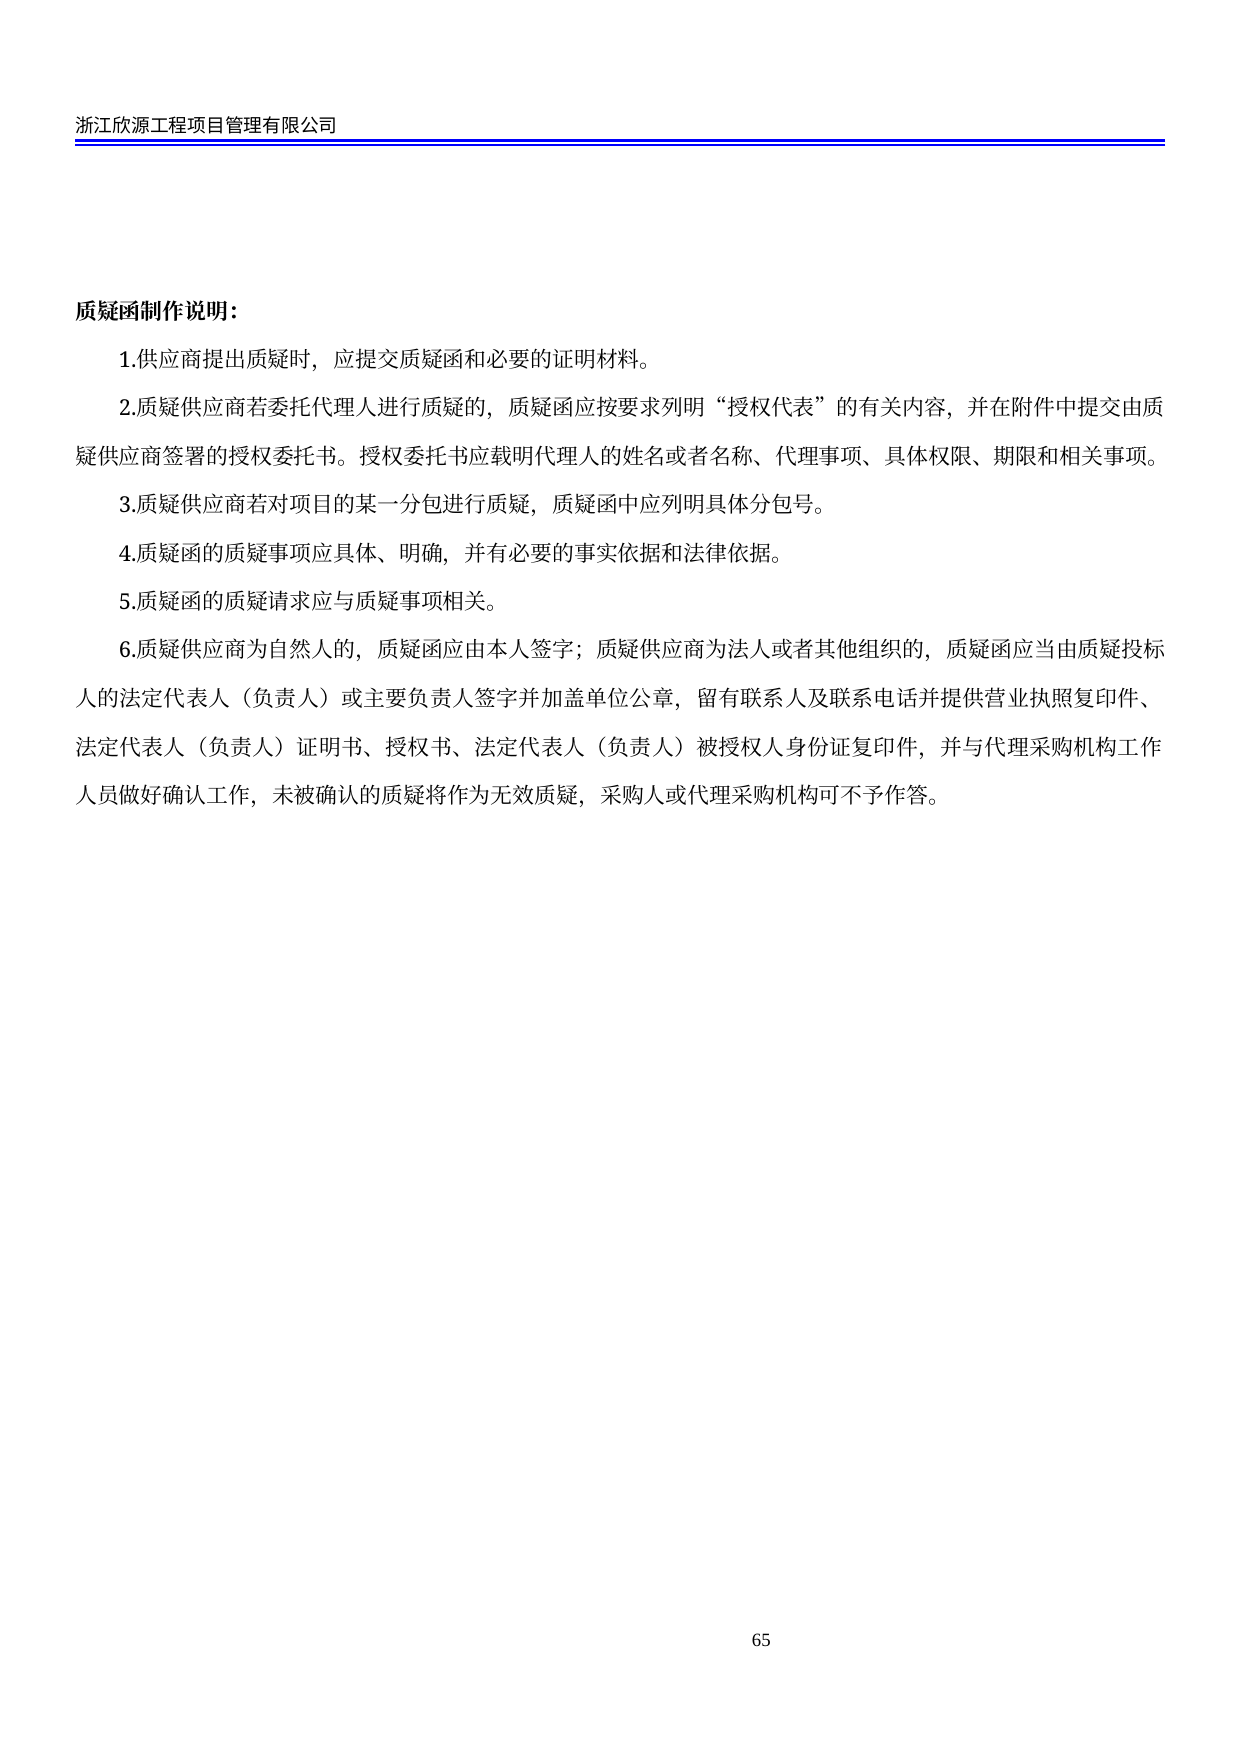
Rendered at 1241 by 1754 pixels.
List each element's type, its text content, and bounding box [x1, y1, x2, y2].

text 4.质疑函的质疑事项应具体、明确，并有必要的事实依据和法律依据。 [75, 535, 1165, 568]
text 3.质疑供应商若对项目的某一分包进行质疑，质疑函中应列明具体分包号。 [75, 487, 1165, 519]
text 5.质疑函的质疑请求应与质疑事项相关。 [75, 583, 1165, 616]
text 质疑函制作说明： [75, 294, 1165, 326]
text 6.质疑供应商为自然人的，质疑函应由本人签字；质疑供应商为法人或者其他组织的，质疑函应当由质疑投标人的法定代表人（负责人）或主要负责人签字并加盖单位公章，留有联系人及联系电话并提供营业执照复印件、法定代表人（负责人）证明书、授权书、法定代表人（负责人）被授权人身份证复印件，并与代理采购机构工作人员做好确认工作，未被确认的质疑将作为无效质疑，采购人或代理采购机构可不予作答。 [75, 632, 1165, 811]
text 2.质疑供应商若委托代理人进行质疑的，质疑函应按要求列明“授权代表”的有关内容，并在附件中提交由质疑供应商签署的授权委托书。授权委托书应载明代理人的姓名或者名称、代理事项、具体权限、期限和相关事项。 [75, 390, 1165, 471]
text 1.供应商提出质疑时，应提交质疑函和必要的证明材料。 [75, 342, 1165, 374]
